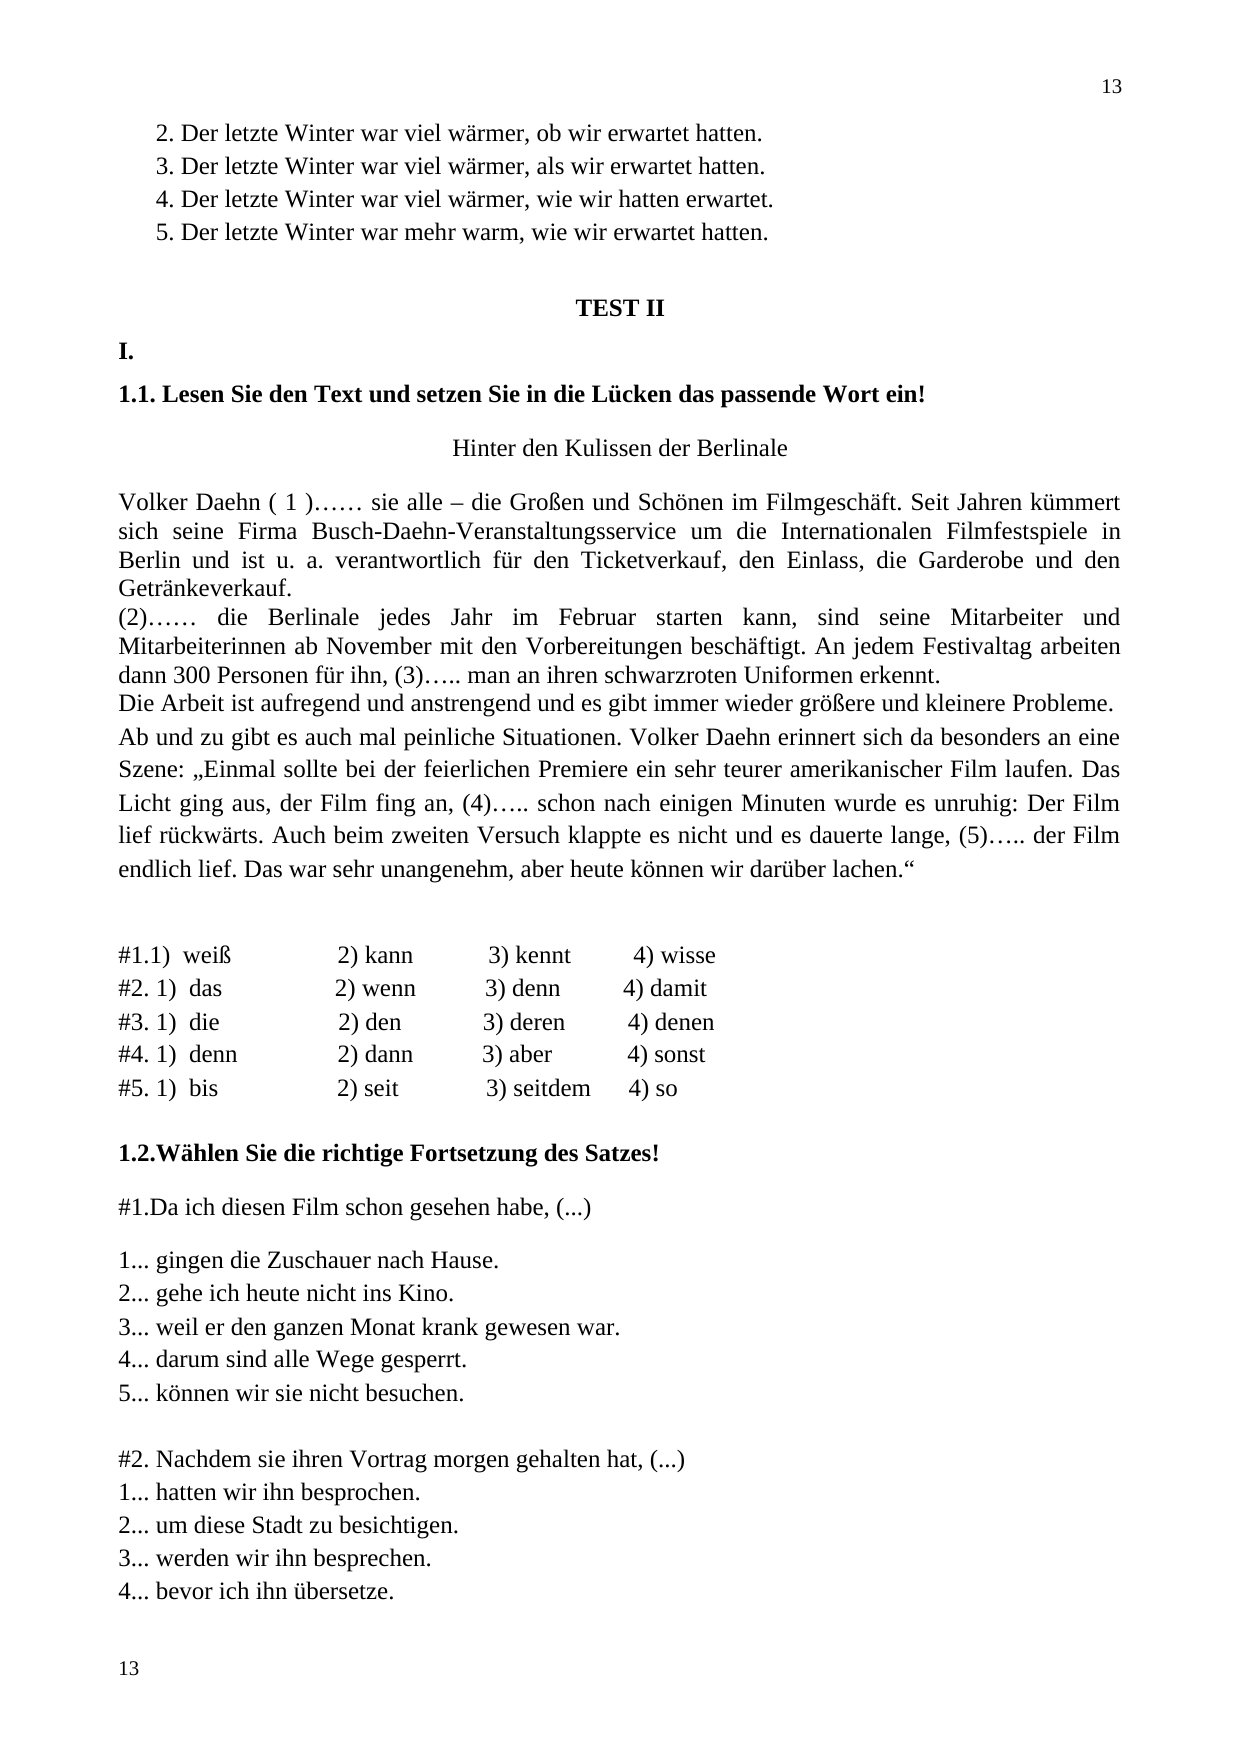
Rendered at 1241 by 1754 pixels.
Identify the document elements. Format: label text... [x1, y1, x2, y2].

text I. [118, 336, 1122, 365]
text 2... gehe ich heute nicht ins Kino. [118, 1278, 1122, 1307]
text Ab und zu gibt es auch mal peinliche Situationen. Volker Daehn erinnert sich da besonders an eine Szene: „Einmal sollte bei der feierlichen Premiere ein sehr teurer amerikanischer Film laufen. Das Licht ging aus, der Film fing an, (4)….. schon nach einigen Minuten wurde es unruhig: Der Film lief rückwärts. Auch beim zweiten Versuch klappte es nicht und es dauerte lange, (5)….. der Film endlich lief. Das war sehr unangenehm, aber heute können wir darüber lachen.“ [118, 722, 1122, 882]
text 1.1. Lesen Sie den Text und setzen Sie in die Lücken das passende Wort ein! [118, 379, 1122, 408]
text 2... um diese Stadt zu besichtigen. [118, 1510, 1122, 1538]
text #3. 1) die 2) den 3) deren 4) denen [118, 1007, 1122, 1035]
text 1... gingen die Zuschauer nach Hause. [118, 1246, 1122, 1274]
text TEST II [118, 293, 1122, 322]
text Hinter den Kulissen der Berlinale [118, 433, 1122, 462]
text #5. 1) bis 2) seit 3) seitdem 4) so [118, 1073, 1122, 1101]
text 4... darum sind alle Wege gesperrt. [118, 1344, 1122, 1373]
text 3... werden wir ihn besprechen. [118, 1543, 1122, 1571]
text 5... können wir sie nicht besuchen. [118, 1378, 1122, 1406]
text 4... bevor ich ihn übersetze. [118, 1576, 1122, 1604]
text Volker Daehn ( 1 )…… sie alle – die Großen und Schönen im Filmgeschäft. Seit Jahren kümmert sich seine Firma Busch-Daehn-Veranstaltungsservice um die Internationalen Filmfestspiele in Berlin und ist u. a. verantwortlich für den Ticketverkauf, den Einlass, die Garderobe und den Getränkeverkauf. [118, 487, 1122, 602]
text 1... hatten wir ihn besprochen. [118, 1477, 1122, 1505]
text Die Arbeit ist aufregend und anstrengend und es gibt immer wieder größere und kleinere Probleme. [118, 688, 1122, 717]
text 1.2.Wählen Sie die richtige Fortsetzung des Satzes! [118, 1138, 1122, 1167]
text #2. Nachdem sie ihren Vortrag morgen gehalten hat, (...) [118, 1444, 1122, 1472]
text 5. Der letzte Winter war mehr warm, wie wir erwartet hatten. [118, 217, 1122, 246]
text #1.Da ich diesen Film schon gesehen habe, (...) [118, 1192, 1122, 1220]
text #1.1) weiß 2) kann 3) kennt 4) wisse [118, 941, 1122, 969]
text (2)…… die Berlinale jedes Jahr im Februar starten kann, sind seine Mitarbeiter und Mitarbeiterinnen ab November mit den Vorbereitungen beschäftigt. An jedem Festivaltag arbeiten dann 300 Personen für ihn, (3)….. man an ihren schwarzroten Uniformen erkennt. [118, 602, 1122, 688]
text 3... weil er den ganzen Monat krank gewesen war. [118, 1312, 1122, 1340]
text 2. Der letzte Winter war viel wärmer, ob wir erwartet hatten. [118, 118, 1122, 147]
text #2. 1) das 2) wenn 3) denn 4) damit [118, 973, 1122, 1002]
text #4. 1) denn 2) dann 3) aber 4) sonst [118, 1039, 1122, 1068]
text 3. Der letzte Winter war viel wärmer, als wir erwartet hatten. [118, 151, 1122, 180]
text 4. Der letzte Winter war viel wärmer, wie wir hatten erwartet. [118, 184, 1122, 213]
